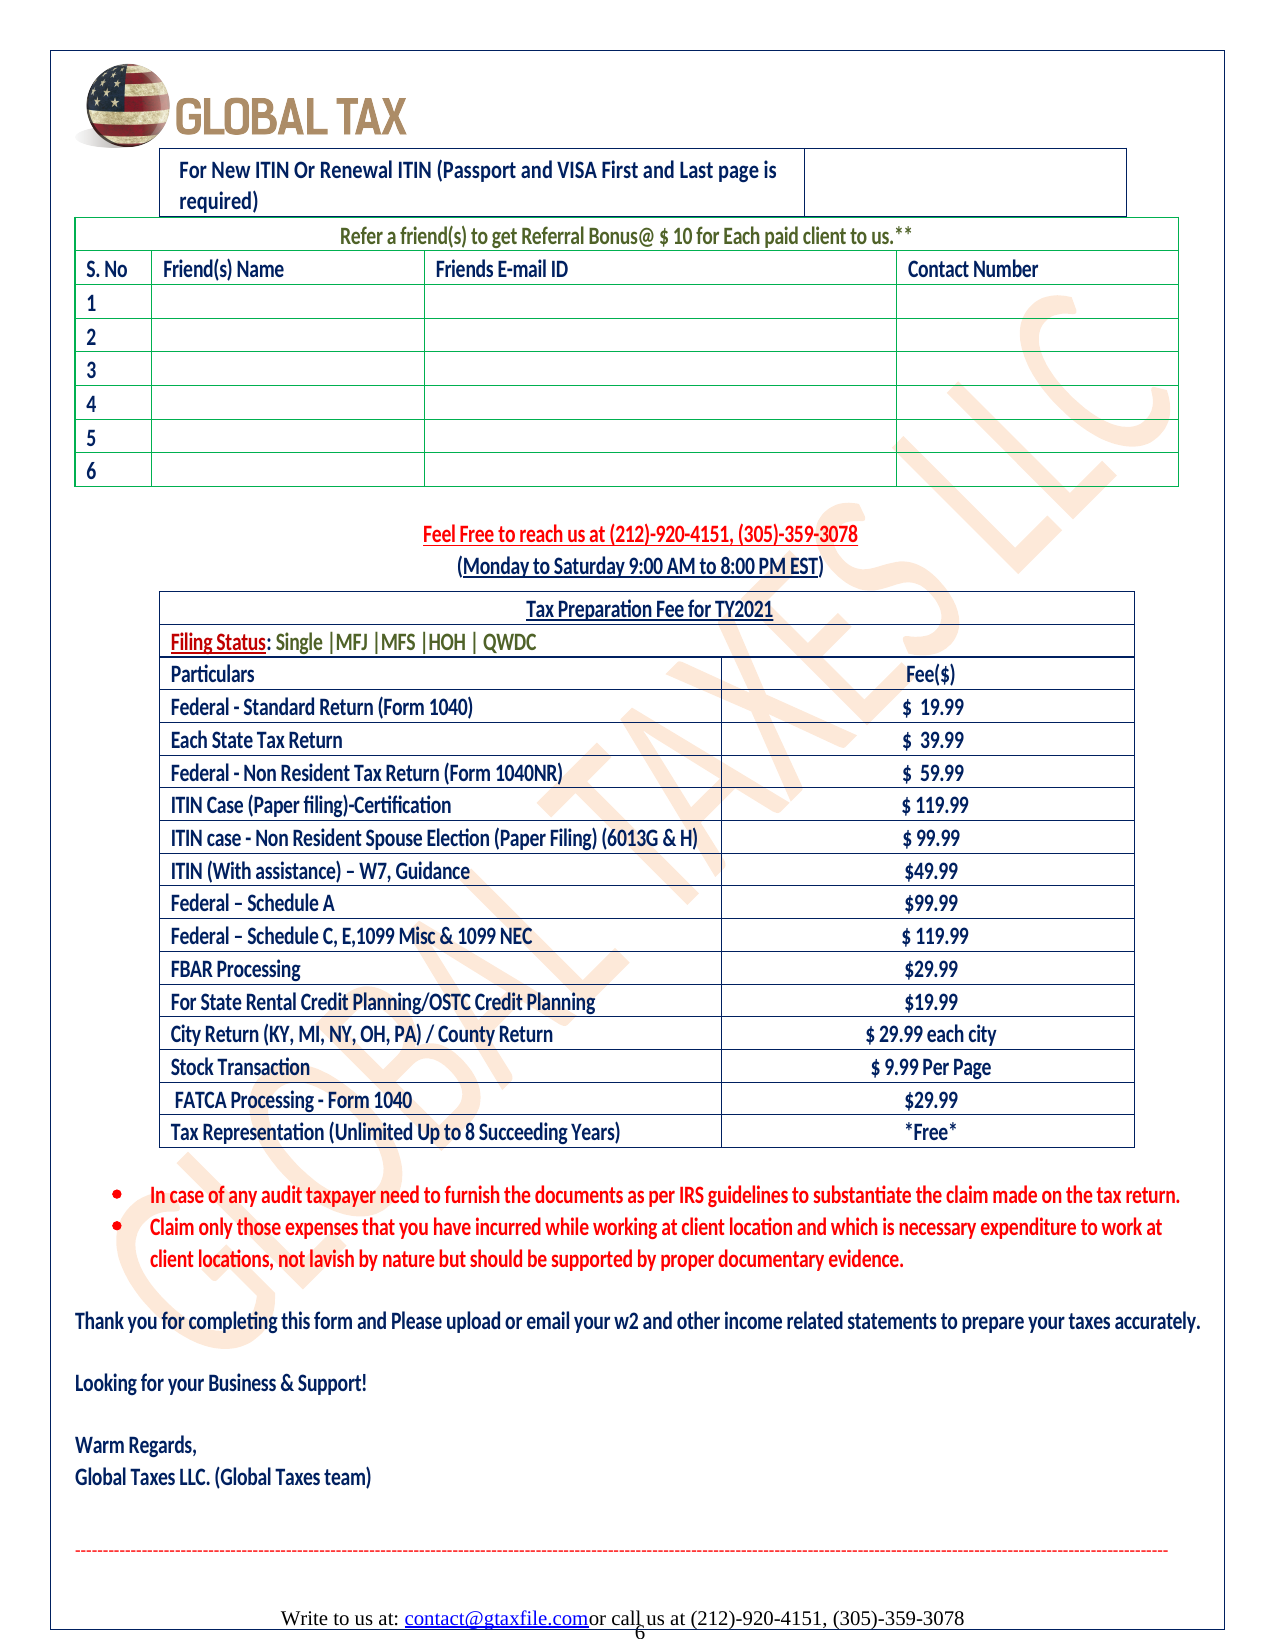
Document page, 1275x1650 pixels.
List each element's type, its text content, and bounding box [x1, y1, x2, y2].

table_cell [152, 319, 424, 351]
table_cell For State Rental Credit Planning/OSTC Credit Planning [160, 985, 721, 1016]
table_cell [152, 453, 424, 486]
table_cell 5 [76, 420, 151, 452]
table_cell [897, 319, 1178, 351]
table_cell $29.99 [722, 952, 1134, 983]
table_cell ITIN Case (Paper filing)-Certification [160, 788, 721, 820]
table_cell $19.99 [722, 985, 1134, 1016]
table_cell $ 29.99 each city [722, 1017, 1134, 1049]
table_cell [425, 386, 896, 418]
table_cell 1 [76, 285, 151, 318]
table_cell [425, 453, 896, 486]
list In case of any audit taxpayer need to furnish the documents as per IRS guidelines to substantiate the claim made on the tax return. [112, 1178, 1206, 1210]
table_cell [897, 420, 1178, 452]
table_cell [897, 285, 1178, 318]
table_cell Fee($) [722, 658, 1134, 689]
table_header Tax Preparation Fee for TY2021 [160, 592, 1134, 624]
table_cell [152, 352, 424, 385]
table_cell $29.99 [722, 1083, 1134, 1114]
text Warm Regards, [75, 1428, 1206, 1460]
table_cell ITIN (With assistance) – W7, Guidance [160, 854, 721, 885]
text (Monday to Saturday 9:00 AM to 8:00 PM EST) [75, 549, 1206, 581]
table_cell [897, 352, 1178, 385]
table_cell 3 [76, 352, 151, 385]
table_cell 4 [76, 386, 151, 418]
table_cell Federal – Schedule C, E,1099 Misc & 1099 NEC [160, 919, 721, 951]
table_cell $99.99 [722, 886, 1134, 918]
table_cell [897, 453, 1178, 486]
picture [75, 63, 407, 148]
table_cell $ 59.99 [722, 756, 1134, 787]
table_cell $ 119.99 [722, 919, 1134, 951]
table_cell $49.99 [722, 854, 1134, 885]
table_cell Tax Representation (Unlimited Up to 8 Succeeding Years) [160, 1115, 721, 1147]
text Looking for your Business & Support! [75, 1366, 1206, 1398]
table_cell 6 [76, 453, 151, 486]
table_cell Each State Tax Return [160, 723, 721, 754]
table_cell [805, 149, 1126, 216]
table_cell [897, 386, 1178, 418]
table_cell S. No [76, 251, 151, 284]
text Global Taxes LLC. (Global Taxes team) [75, 1460, 1206, 1492]
table_cell Friends E-mail ID [425, 251, 896, 284]
table_cell 2 [76, 319, 151, 351]
table_cell *Free* [722, 1115, 1134, 1147]
table_cell [425, 319, 896, 351]
table_cell [152, 386, 424, 418]
table_cell Contact Number [897, 251, 1178, 284]
table_cell For New ITIN Or Renewal ITIN (Passport and VISA First and Last page is required) [160, 149, 804, 216]
table_cell Federal - Non Resident Tax Return (Form 1040NR) [160, 756, 721, 787]
table_cell ITIN case - Non Resident Spouse Election (Paper Filing) (6013G & H) [160, 821, 721, 853]
table_cell FBAR Processing [160, 952, 721, 983]
table_cell $ 9.99 Per Page [722, 1050, 1134, 1082]
table_cell Stock Transaction [160, 1050, 721, 1082]
table_cell Filing Status: Single |MFJ |MFS |HOH | QWDC [160, 625, 1134, 656]
table_cell $ 119.99 [722, 788, 1134, 820]
table_cell Particulars [160, 658, 721, 689]
table_cell City Return (KY, MI, NY, OH, PA) / County Return [160, 1017, 721, 1049]
table_cell [425, 285, 896, 318]
table_cell [152, 285, 424, 318]
table_cell [425, 352, 896, 385]
text Feel Free to reach us at (212)-920-4151, (305)-359-3078 [75, 517, 1206, 549]
text Thank you for completing this form and Please upload or email your w2 and other income related statements to prepare your taxes accurately. [75, 1304, 1206, 1336]
table_cell Federal - Standard Return (Form 1040) [160, 690, 721, 722]
table_cell FATCA Processing - Form 1040 [160, 1083, 721, 1114]
list Claim only those expenses that you have incurred while working at client location and which is necessary expenditure to work at client locations, not lavish by nature but should be supported by proper documentary evidence. [112, 1210, 1206, 1273]
table_cell $ 19.99 [722, 690, 1134, 722]
table_cell Federal – Schedule A [160, 886, 721, 918]
table_cell $ 39.99 [722, 723, 1134, 754]
table_cell Friend(s) Name [152, 251, 424, 284]
table_cell [152, 420, 424, 452]
table_cell $ 99.99 [722, 821, 1134, 853]
table_header Refer a friend(s) to get Referral Bonus@ $ 10 for Each paid client to us.** [76, 218, 1178, 250]
table_cell [425, 420, 896, 452]
